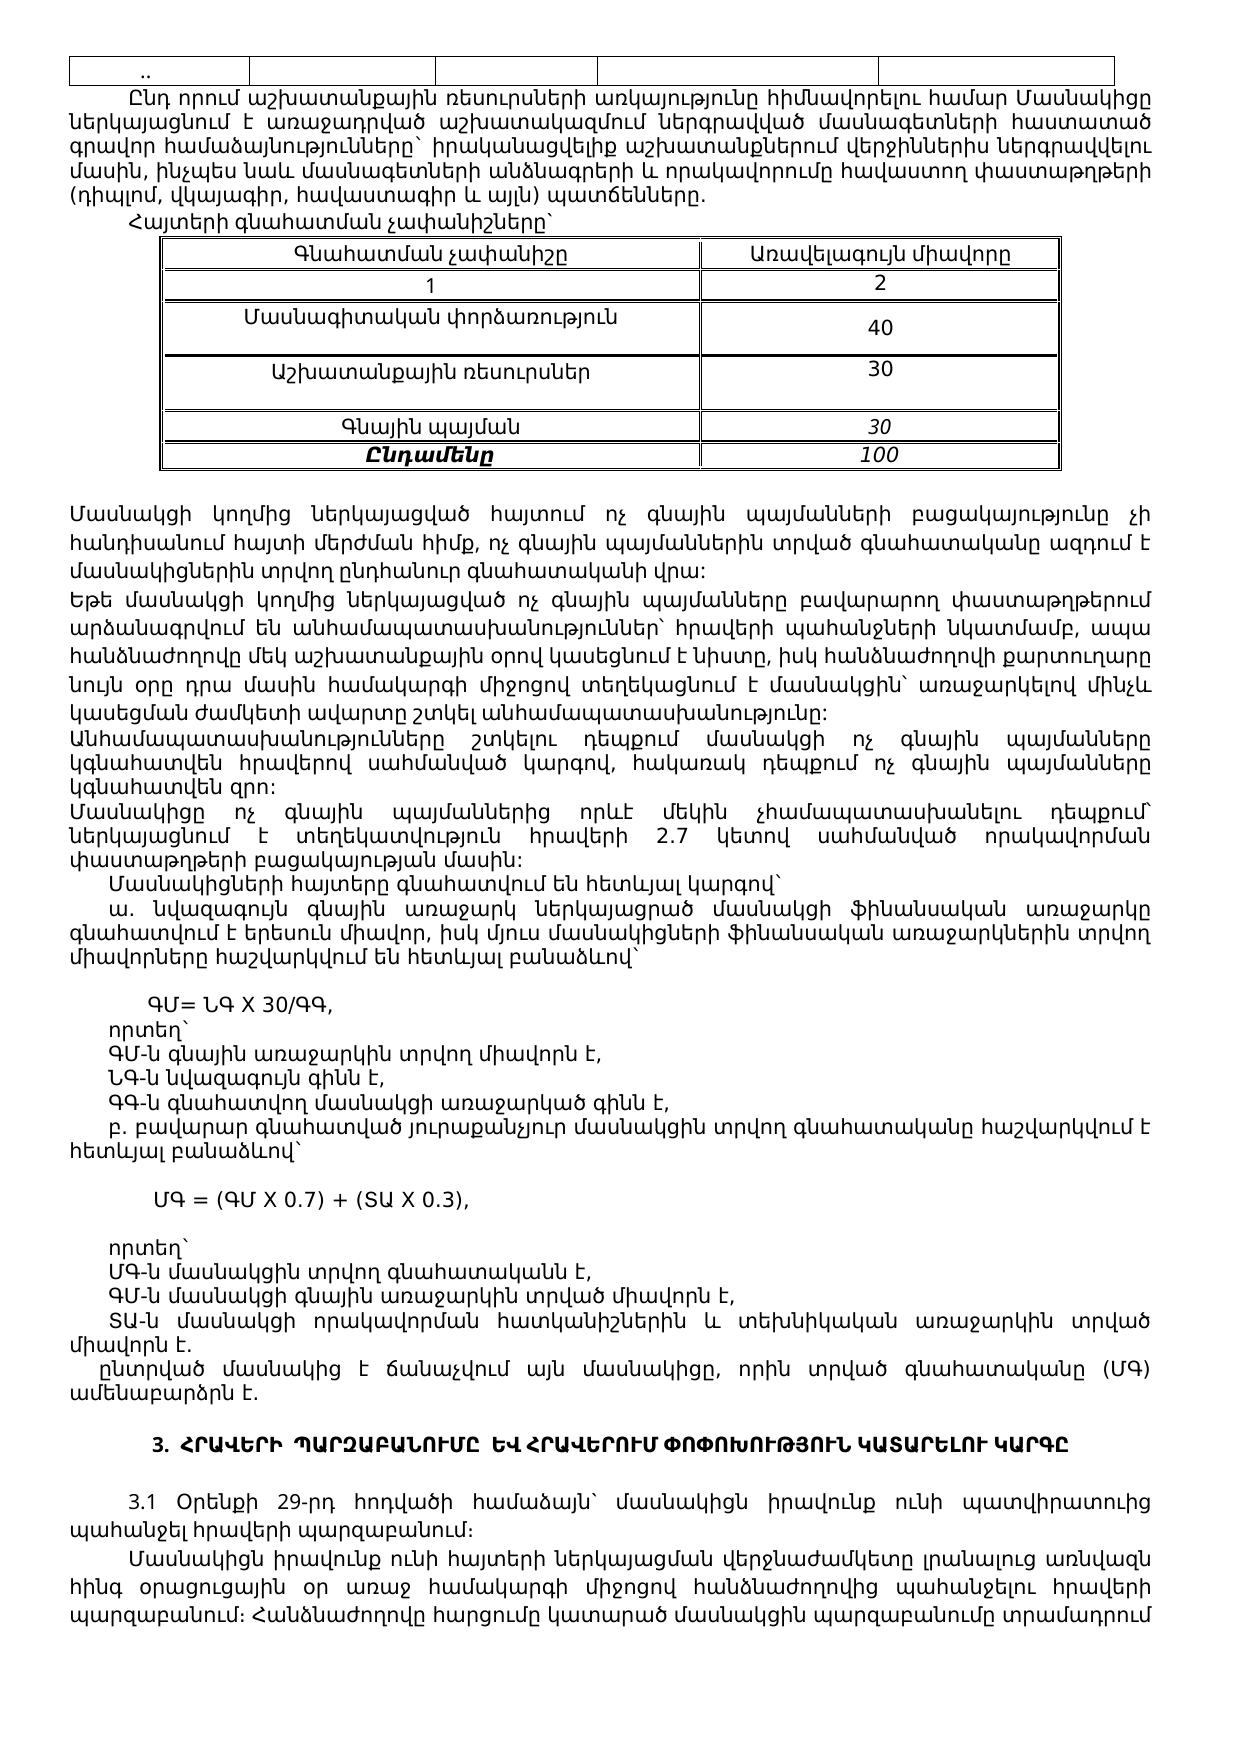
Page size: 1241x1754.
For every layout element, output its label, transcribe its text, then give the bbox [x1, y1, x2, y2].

text որտեղ` [69, 1018, 1152, 1042]
table_header Գնահատման չափանիշը [163, 239, 701, 267]
text Հայտերի գնահատման չափանիշները` [69, 207, 1152, 236]
text որտեղ` [69, 1236, 1152, 1260]
table_cell 30 [702, 354, 1058, 408]
table_cell [879, 57, 1114, 85]
text Մասնակիցների հայտերը գնահատվում են հետևյալ կարգով` [69, 872, 1152, 897]
text Մասնակցի կողմից ներկայացված հայտում ոչ գնային պայմանների բացակայությունը չի հանդիսանում հայտի մերժման հիմք, ոչ գնային պայմաններին տրված գնահատականը ազդում է մասնակիցներին տրվող ընդհանուր գնահատականի վրա: [69, 499, 1152, 585]
table_cell Ընդամենը [163, 440, 701, 468]
text ԳՄ-ն մասնակցի գնային առաջարկին տրված միավորն է, [69, 1284, 1152, 1309]
table_cell 2 [702, 268, 1059, 299]
text բ. բավարար գնահատված յուրաքանչյուր մասնակցին տրվող գնահատականը հաշվարկվում է հետևյալ բանաձևով` [69, 1115, 1152, 1163]
text ԳԳ-ն գնահատվող մասնակցի առաջարկած գինն է, [69, 1091, 1152, 1115]
table_header Առավելագույն միավորը [701, 239, 1058, 267]
text ա. նվազագույն գնային առաջարկ ներկայացրած մասնակցի ֆինանսական առաջարկը գնահատվում է երեսուն միավոր, իսկ մյուս մասնակիցների ֆինանսական առաջարկներին տրվող միավորները հաշվարկվում են հետևյալ բանաձևով` [69, 897, 1152, 969]
text ՏԱ-ն մասնակցի որակավորման հատկանիշներին և տեխնիկական առաջարկին տրված միավորն է. [69, 1309, 1152, 1357]
table_cell 100 [701, 440, 1059, 468]
text ՄԳ-ն մասնակցին տրվող գնահատականն է, [69, 1260, 1152, 1284]
text ՆԳ-ն նվազագույն գինն է, [69, 1066, 1152, 1091]
text ԳՄ= ՆԳ X 30/ԳԳ, [147, 993, 1152, 1018]
text ՄԳ = (ԳՄ X 0.7) + (ՏԱ X 0.3), [147, 1187, 1152, 1212]
text ընտրված մասնակից է ճանաչվում այն մասնակիցը, որին տրված գնահատականը (ՄԳ) ամենաբարձրն է. [69, 1357, 1152, 1406]
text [69, 1544, 1152, 1629]
table_cell 30 [702, 409, 1059, 440]
table_cell [436, 57, 597, 85]
text Մասնակիցը ոչ գնային պայմաններից որևէ մեկին չհամապատասխանելու դեպքում՝ ներկայացնում է տեղեկատվություն հրավերի 2.7 կետով սահմանված որակավորման փաստաթղթերի բացակայության մասին: [69, 800, 1152, 872]
table_cell Աշխատանքային ռեսուրսներ [163, 354, 699, 408]
table_cell 1 [163, 268, 699, 299]
text Եթե մասնակցի կողմից ներկայացված ոչ գնային պայմանները բավարարող փաստաթղթերում արձանագրվում են անհամապատասխանություններ՝ հրավերի պահանջների նկատմամբ, ապա հանձնաժողովը մեկ աշխատանքային օրով կասեցնում է նիստը, իսկ հանձնաժողովի քարտուղարը նույն օրը դրա մասին համակարգի միջոցով տեղեկացնում է մասնակցին՝ առաջարկելով մինչև կասեցման ժամկետի ավարտը շտկել անհամապատասխանությունը: [69, 585, 1152, 727]
table_cell .. [70, 57, 249, 85]
table_cell Մասնագիտական փորձառություն [163, 299, 699, 354]
text Անհամապատասխանությունները շտկելու դեպքում մասնակցի ոչ գնային պայմանները կգնահատվեն հրավերով սահմանված կարգով, հակառակ դեպքում ոչ գնային պայմանները կգնահատվեն զրո: [69, 727, 1152, 800]
table_cell [250, 57, 435, 85]
table_cell 40 [702, 299, 1059, 354]
text 3. ՀՐԱՎԵՐԻ ՊԱՐԶԱԲԱՆՈՒՄԸ ԵՎ ՀՐԱՎԵՐՈՒՄ ՓՈՓՈԽՈՒԹՅՈՒՆ ԿԱՏԱՐԵԼՈՒ ԿԱՐԳԸ [69, 1430, 1152, 1458]
table_cell Գնային պայման [163, 409, 699, 440]
table_cell [598, 57, 878, 85]
text Ընդ որում աշխատանքային ռեսուրսների առկայությունը հիմնավորելու համար Մասնակիցը ներկայացնում է առաջադրված աշխատակազմում ներգրավված մասնագետների հաստատած գրավոր համաձայնությունները` իրականացվելիք աշխատանքներում վերջիններիս ներգրավվելու մասին, ինչպես նաև մասնագետների անձնագրերի և որակավորումը հավաստող փաստաթղթերի (դիպլոմ, վկայագիր, հավաստագիր և այլն) պատճենները. [69, 86, 1152, 207]
text 3.1 Օրենքի 29-րդ հոդվածի համաձայն` մասնակիցն իրավունք ունի պատվիրատուից պահանջել հրավերի պարզաբանում։ [69, 1487, 1152, 1544]
text ԳՄ-ն գնային առաջարկին տրվող միավորն է, [69, 1042, 1152, 1066]
